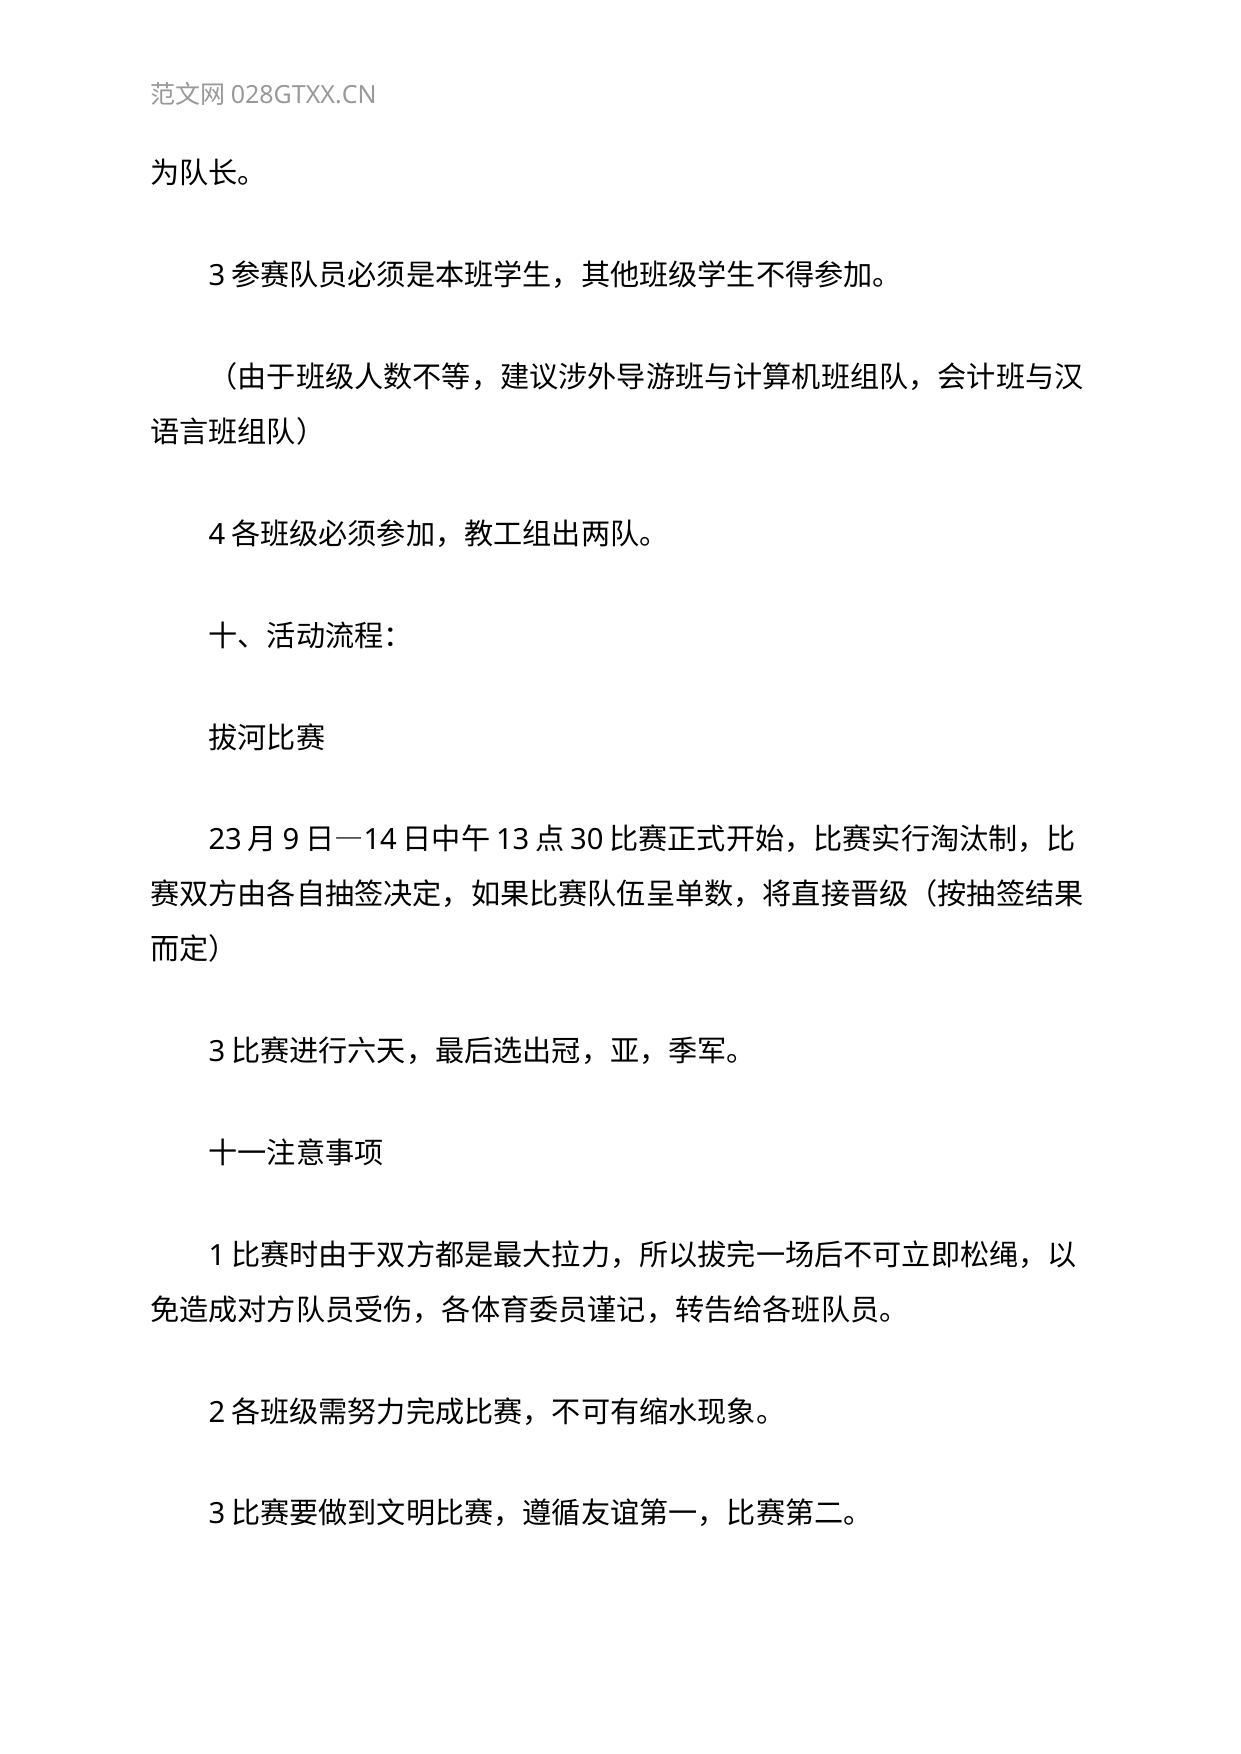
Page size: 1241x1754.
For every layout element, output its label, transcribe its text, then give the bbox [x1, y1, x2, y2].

text 拔河比赛 [150, 714, 1090, 756]
text 3参赛队员必须是本班学生，其他班级学生不得参加。 [150, 252, 1090, 294]
text （由于班级人数不等，建议涉外导游班与计算机班组队，会计班与汉语言班组队） [150, 354, 1090, 451]
text 4各班级必须参加，教工组出两队。 [150, 510, 1090, 553]
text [150, 150, 1090, 192]
text 1比赛时由于双方都是最大拉力，所以拔完一场后不可立即松绳，以免造成对方队员受伤，各体育委员谨记，转告给各班队员。 [150, 1231, 1090, 1329]
text 3比赛要做到文明比赛，遵循友谊第一，比赛第二。 [150, 1490, 1090, 1532]
text 23月9日—14日中午13点30比赛正式开始，比赛实行淘汰制，比赛双方由各自抽签决定，如果比赛队伍呈单数，将直接晋级（按抽签结果而定） [150, 816, 1090, 968]
text 十、活动流程： [150, 612, 1090, 655]
text 十一注意事项 [150, 1129, 1090, 1172]
text 2各班级需努力完成比赛，不可有缩水现象。 [150, 1388, 1090, 1431]
text 3比赛进行六天，最后选出冠，亚，季军。 [150, 1028, 1090, 1070]
